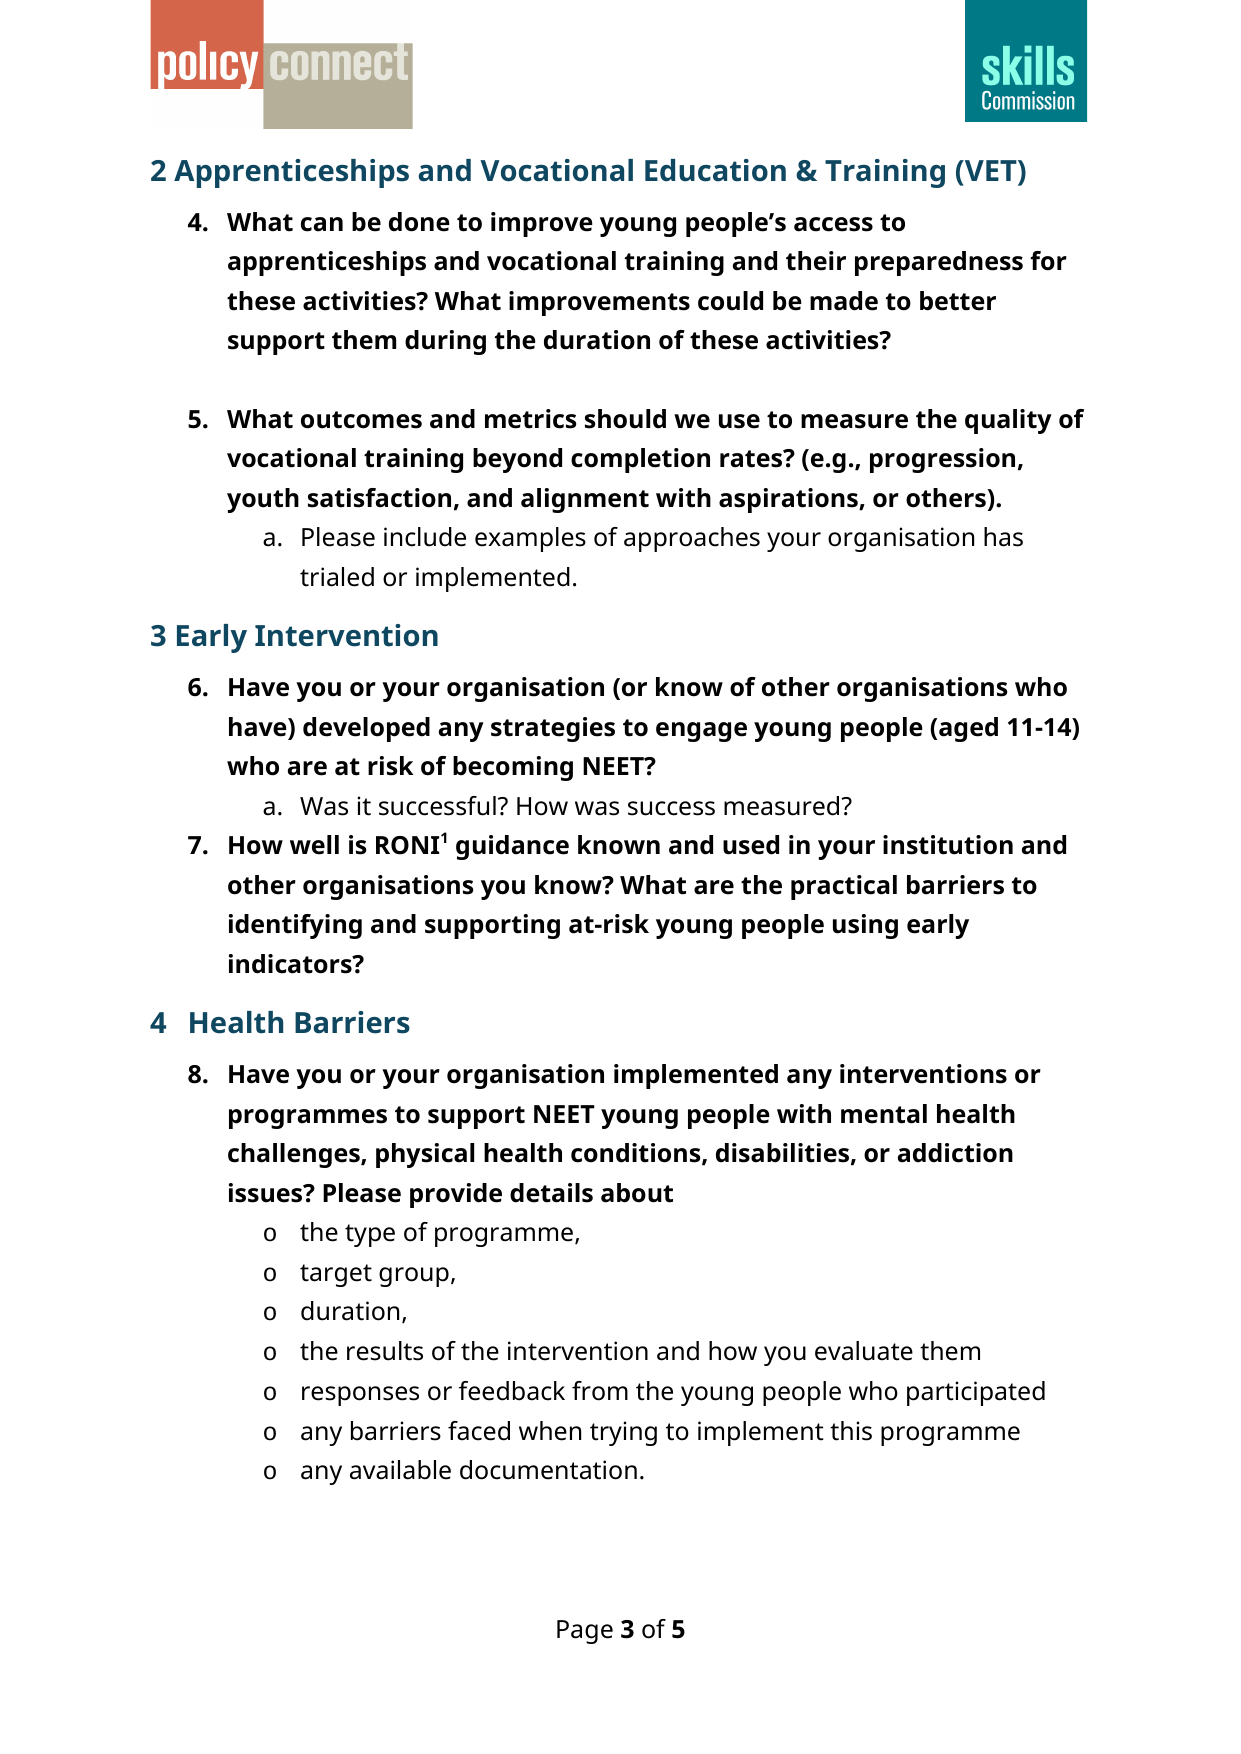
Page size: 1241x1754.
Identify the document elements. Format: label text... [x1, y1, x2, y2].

list Have you or your organisation (or know of other organisations who have) developed any strategies to engage young people (aged 11-14) who are at risk of becoming NEET? [187, 670, 1090, 783]
list the results of the intervention and how you evaluate them [262, 1334, 1090, 1368]
subtitle Health Barriers [150, 1002, 1090, 1042]
subtitle 2 Apprenticeships and Vocational Education & Training (VET) [150, 150, 1090, 190]
list Have you or your organisation implemented any interventions or programmes to support NEET young people with mental health challenges, physical health conditions, disabilities, or addiction issues? Please provide details about [187, 1057, 1090, 1209]
subtitle 3 Early Intervention [150, 616, 1090, 655]
list What can be done to improve young people’s access to apprenticeships and vocational training and their preparedness for these activities? What improvements could be made to better support them during the duration of these activities? [187, 204, 1090, 396]
list any available documentation. [262, 1453, 1090, 1487]
list Please include examples of approaches your organisation has trialed or implemented. [262, 520, 1090, 594]
list What outcomes and metrics should we use to measure the quality of vocational training beyond completion rates? (e.g., progression, youth satisfaction, and alignment with aspirations, or others). [187, 402, 1090, 515]
list How well is RONI1 guidance known and used in your institution and other organisations you know? What are the practical barriers to identifying and supporting at-risk young people using early indicators? [187, 828, 1090, 980]
picture [965, 0, 1088, 122]
list duration, [262, 1294, 1090, 1328]
list Was it successful? How was success measured? [262, 788, 1090, 822]
picture [150, 0, 413, 129]
list the type of programme, [262, 1215, 1090, 1249]
list any barriers faced when trying to implement this programme [262, 1413, 1090, 1447]
list target group, [262, 1254, 1090, 1289]
list responses or feedback from the young people who participated [262, 1373, 1090, 1408]
